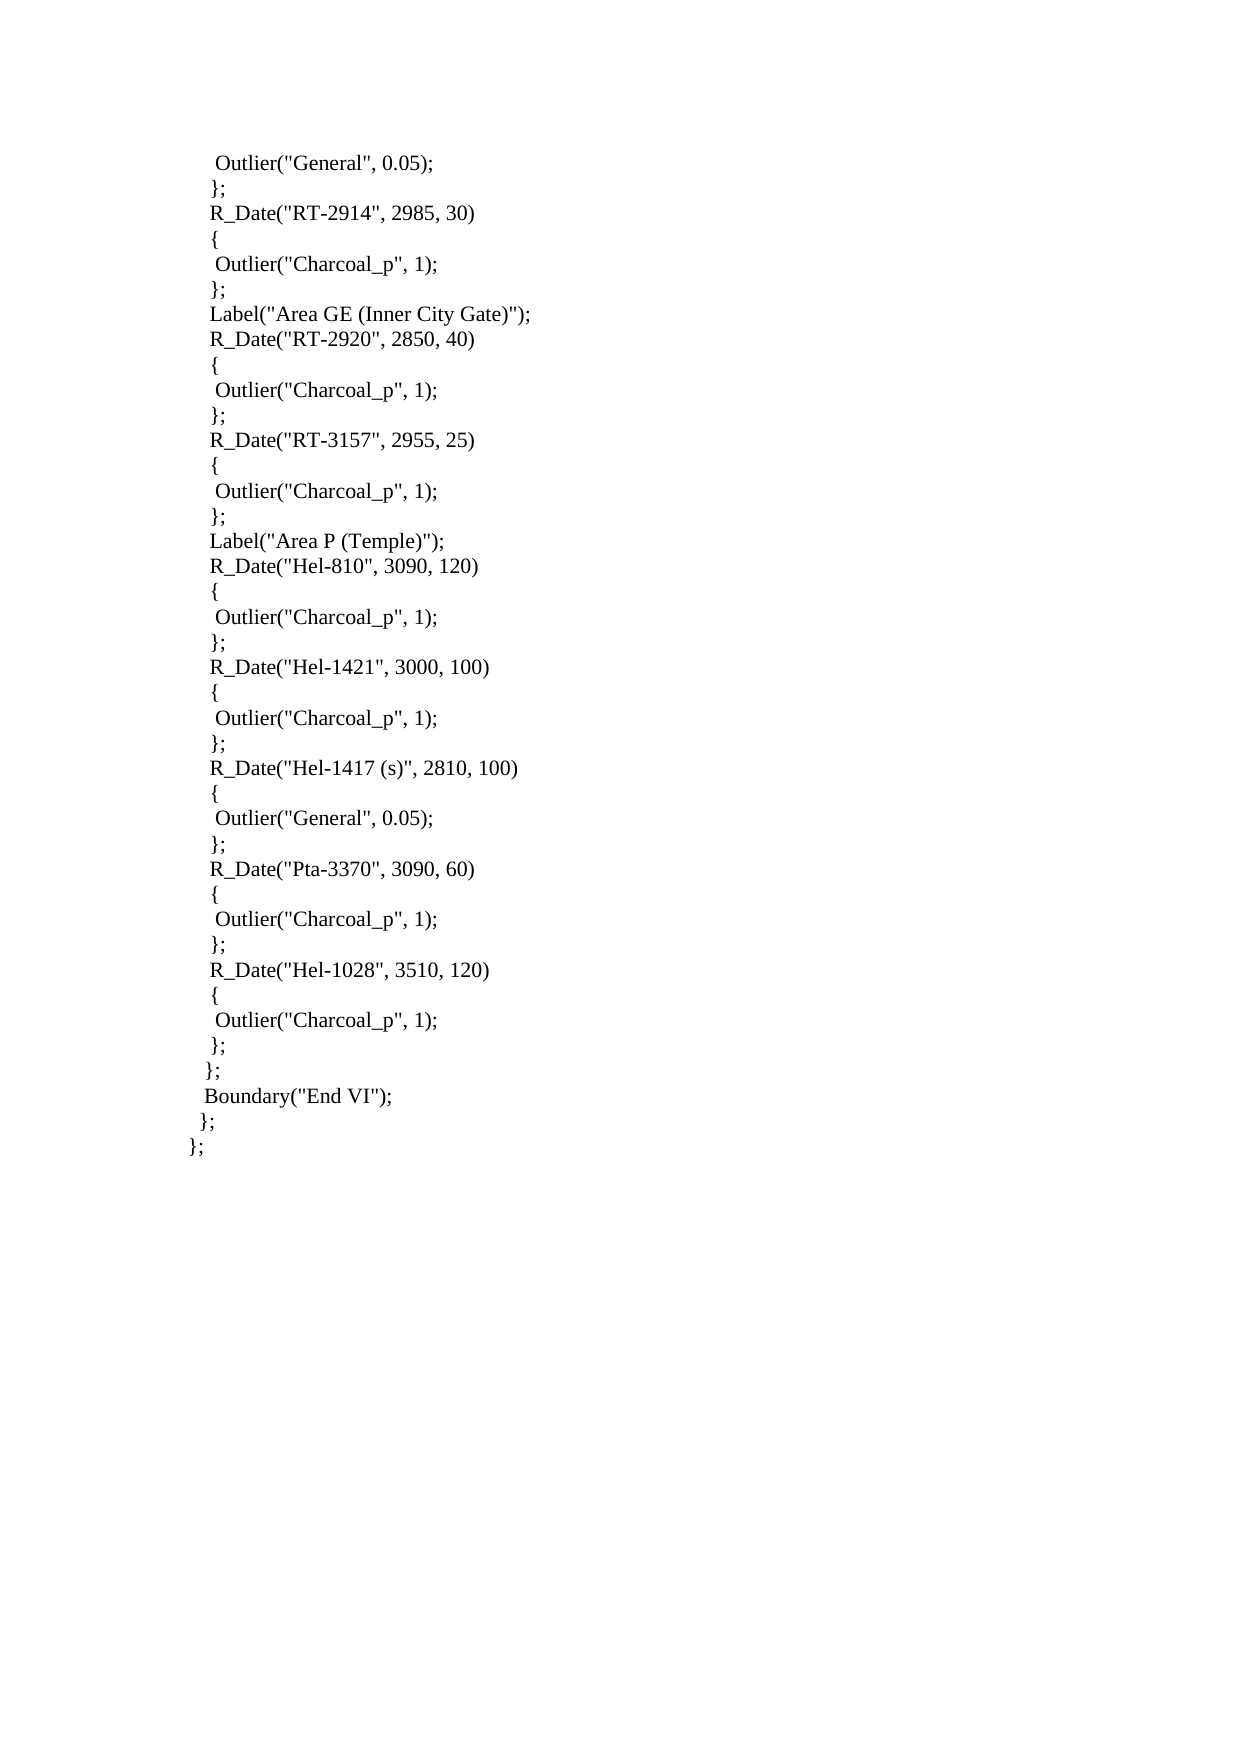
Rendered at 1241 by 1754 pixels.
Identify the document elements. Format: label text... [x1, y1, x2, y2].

text R_Date("Pta-3370", 3090, 60) [187, 856, 1034, 881]
text R_Date("RT-3157", 2955, 25) [187, 427, 1034, 452]
text { [187, 679, 1034, 704]
text }; [187, 503, 1034, 528]
text Outlier("Charcoal_p", 1); [187, 377, 1034, 402]
text }; [187, 175, 1034, 200]
text { [187, 452, 1034, 478]
text }; [187, 730, 1034, 755]
text { [187, 982, 1034, 1007]
text R_Date("RT-2920", 2850, 40) [187, 326, 1034, 352]
text R_Date("Hel-1421", 3000, 100) [187, 654, 1034, 679]
text { [187, 226, 1034, 251]
text }; [187, 1108, 1034, 1133]
text Label("Area GE (Inner City Gate)"); [187, 301, 1034, 326]
text }; [187, 1057, 1034, 1083]
text Outlier("Charcoal_p", 1); [187, 478, 1034, 503]
text }; [187, 629, 1034, 654]
text }; [187, 931, 1034, 957]
text R_Date("Hel-1028", 3510, 120) [187, 957, 1034, 982]
text Boundary("End VI"); [187, 1083, 1034, 1108]
text Outlier("Charcoal_p", 1); [187, 906, 1034, 931]
text R_Date("RT-2914", 2985, 30) [187, 200, 1034, 226]
text { [187, 578, 1034, 604]
text { [187, 780, 1034, 805]
text Outlier("Charcoal_p", 1); [187, 251, 1034, 276]
text R_Date("Hel-1417 (s)", 2810, 100) [187, 755, 1034, 780]
text }; [187, 831, 1034, 856]
text R_Date("Hel-810", 3090, 120) [187, 553, 1034, 578]
text { [187, 881, 1034, 906]
text Label("Area P (Temple)"); [187, 528, 1034, 553]
text Outlier("Charcoal_p", 1); [187, 704, 1034, 730]
text Outlier("Charcoal_p", 1); [187, 1007, 1034, 1032]
text { [187, 352, 1034, 377]
text Outlier("Charcoal_p", 1); [187, 604, 1034, 629]
text }; [187, 276, 1034, 301]
text }; [187, 1133, 1034, 1158]
text Outlier("General", 0.05); [187, 805, 1034, 831]
text }; [187, 1032, 1034, 1057]
text }; [187, 402, 1034, 427]
text Outlier("General", 0.05); [187, 150, 1034, 175]
